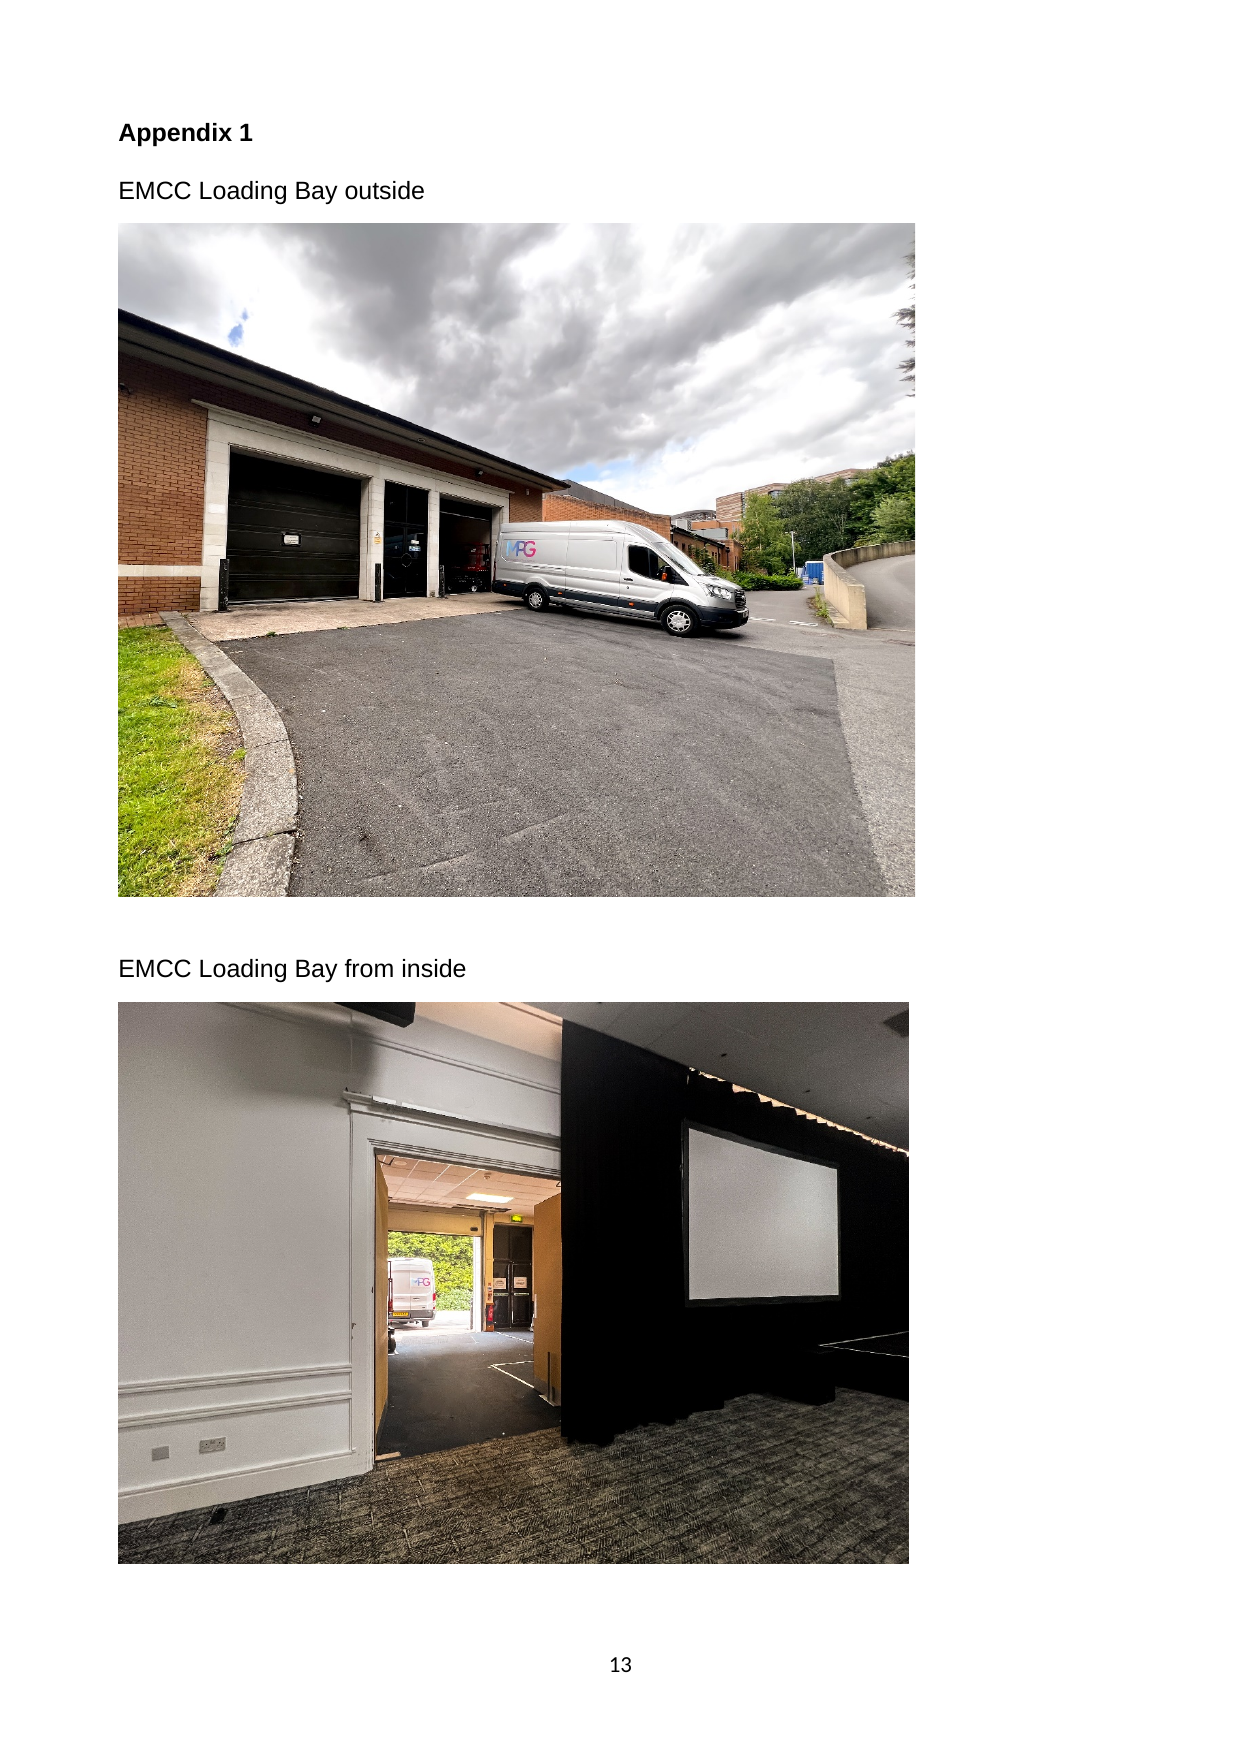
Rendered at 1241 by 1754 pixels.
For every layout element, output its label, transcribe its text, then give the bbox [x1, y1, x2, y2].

text Appendix 1 [118, 118, 1122, 147]
text EMCC Loading Bay outside [118, 176, 1122, 204]
picture [118, 223, 916, 897]
text EMCC Loading Bay from inside [118, 954, 1122, 983]
picture [118, 1002, 909, 1564]
